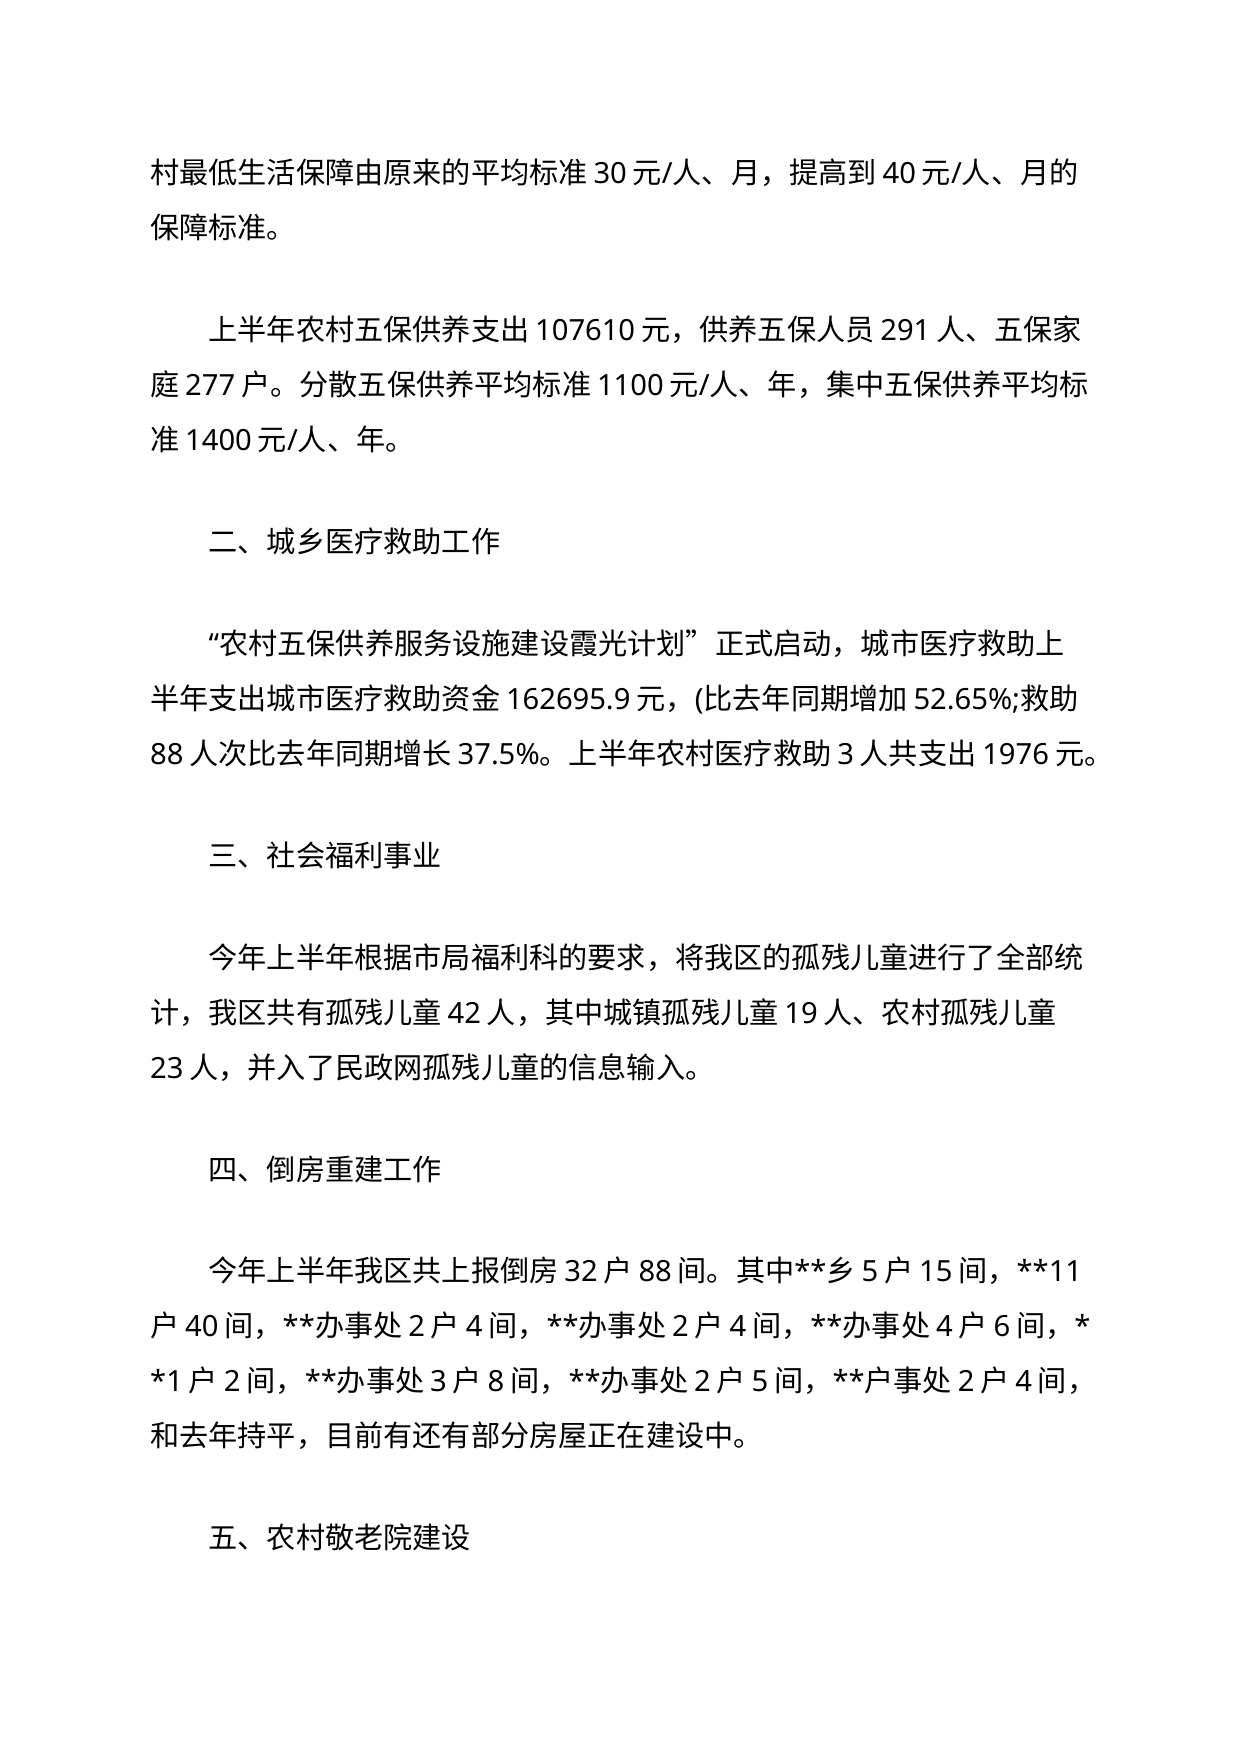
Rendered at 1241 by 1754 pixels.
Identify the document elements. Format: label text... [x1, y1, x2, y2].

text 三、社会福利事业 [150, 832, 1090, 875]
text 今年上半年根据市局福利科的要求，将我区的孤残儿童进行了全部统计，我区共有孤残儿童42人，其中城镇孤残儿童19人、农村孤残儿童23人，并入了民政网孤残儿童的信息输入。 [150, 934, 1090, 1087]
text 五、农村敬老院建设 [150, 1515, 1090, 1557]
text 四、倒房重建工作 [150, 1146, 1090, 1188]
text 今年上半年我区共上报倒房32户88间。其中**乡5户15间，**11户40间，**办事处2户4间，**办事处2户4间，**办事处4户6间，**1户2间，**办事处3户8间，**办事处2户5间，**户事处2户4间，和去年持平，目前有还有部分房屋正在建设中。 [150, 1248, 1090, 1455]
text “农村五保供养服务设施建设霞光计划”正式启动，城市医疗救助上半年支出城市医疗救助资金162695.9元，(比去年同期增加52.65%;救助88人次比去年同期增长37.5%。上半年农村医疗救助3人共支出1976元。 [150, 621, 1090, 773]
text 上半年农村五保供养支出107610元，供养五保人员291人、五保家庭277户。分散五保供养平均标准1100元/人、年，集中五保供养平均标准1400元/人、年。 [150, 307, 1090, 459]
text 二、城乡医疗救助工作 [150, 519, 1090, 561]
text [150, 150, 1090, 247]
